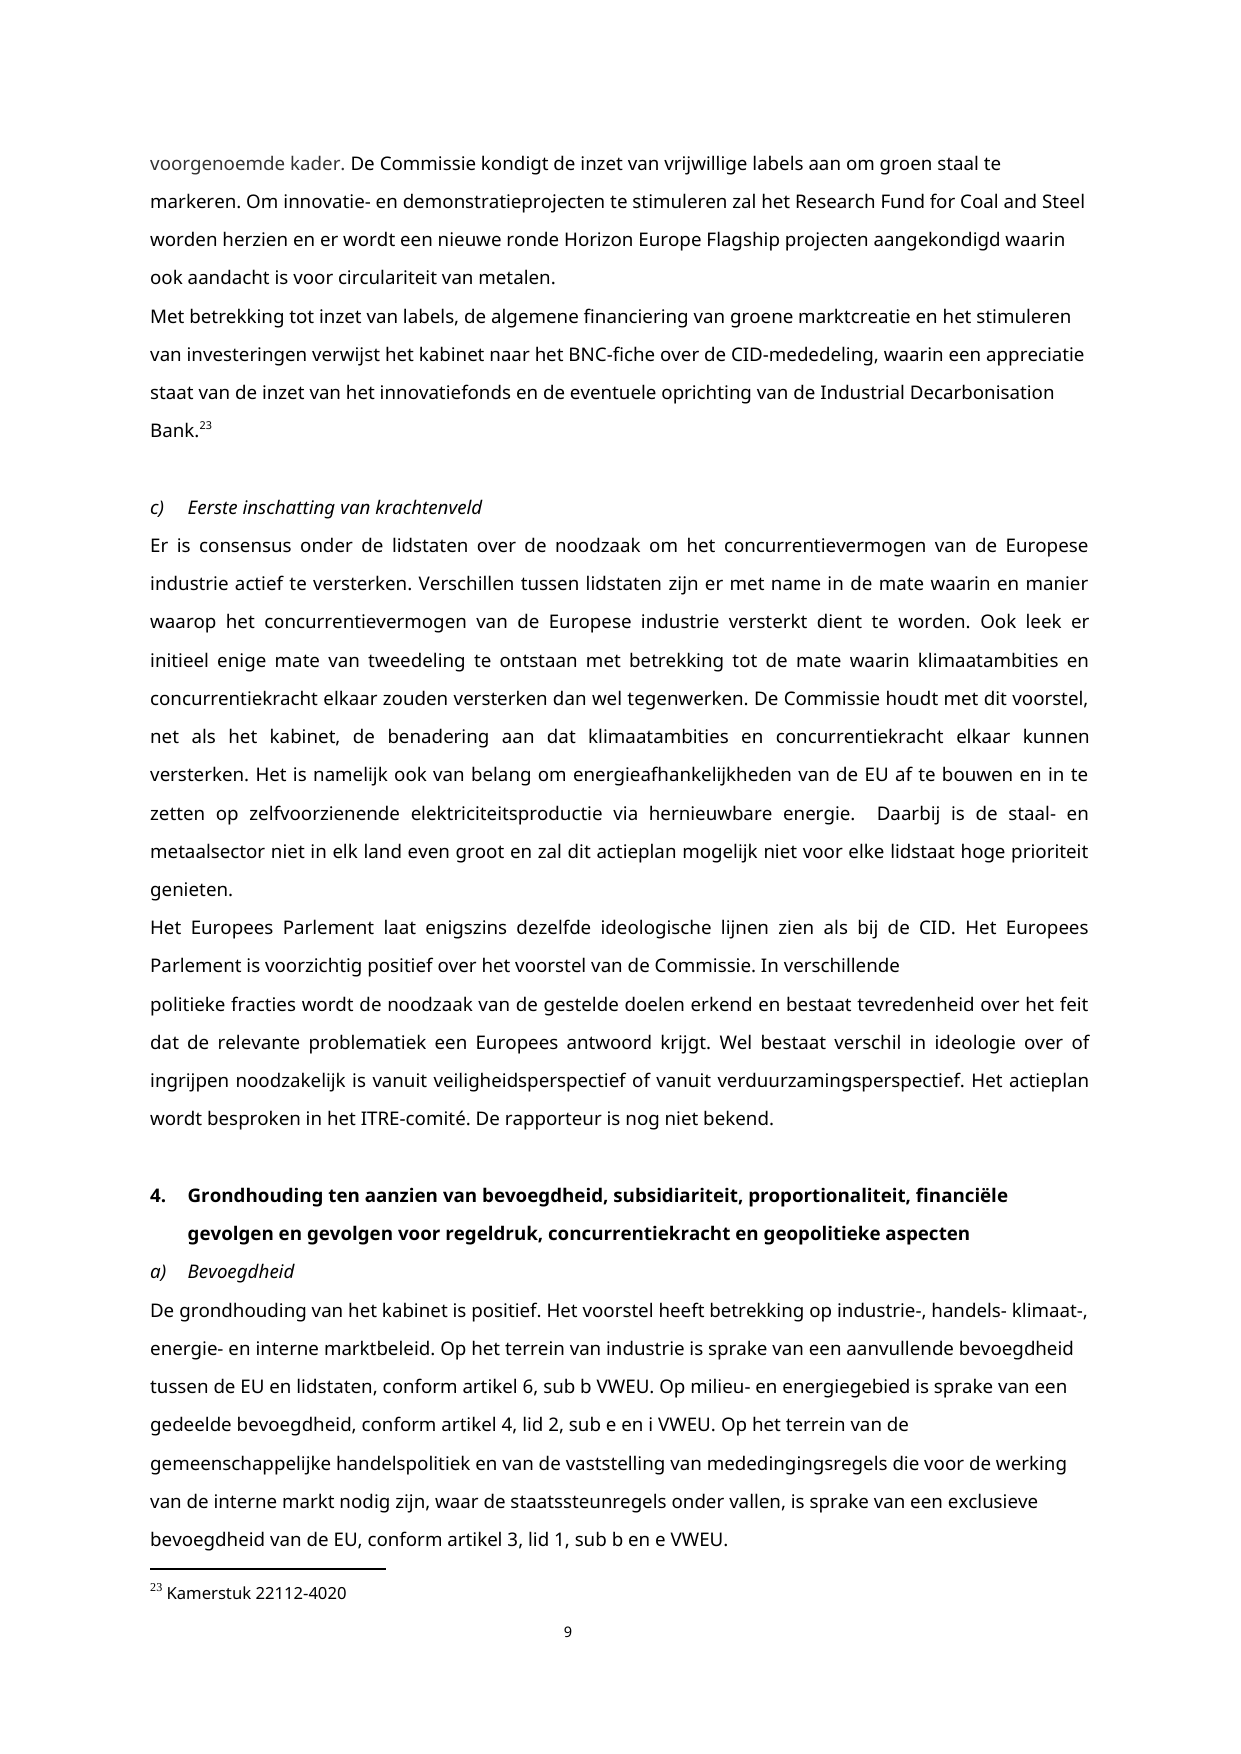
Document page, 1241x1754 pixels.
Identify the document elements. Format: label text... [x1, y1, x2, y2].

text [150, 150, 1090, 290]
text politieke fracties wordt de noodzaak van de gestelde doelen erkend en bestaat tevredenheid over het feit dat de relevante problematiek een Europees antwoord krijgt. Wel bestaat verschil in ideologie over of ingrijpen noodzakelijk is vanuit veiligheidsperspectief of vanuit verduurzamingsperspectief. Het actieplan wordt besproken in het ITRE-comité. De rapporteur is nog niet bekend. [150, 991, 1090, 1131]
text Er is consensus onder de lidstaten over de noodzaak om het concurrentievermogen van de Europese industrie actief te versterken. Verschillen tussen lidstaten zijn er met name in de mate waarin en manier waarop het concurrentievermogen van de Europese industrie versterkt dient te worden. Ook leek er initieel enige mate van tweedeling te ontstaan met betrekking tot de mate waarin klimaatambities en concurrentiekracht elkaar zouden versterken dan wel tegenwerken. De Commissie houdt met dit voorstel, net als het kabinet, de benadering aan dat klimaatambities en concurrentiekracht elkaar kunnen versterken. Het is namelijk ook van belang om energieafhankelijkheden van de EU af te bouwen en in te zetten op zelfvoorzienende elektriciteitsproductie via hernieuwbare energie. Daarbij is de staal- en metaalsector niet in elk land even groot en zal dit actieplan mogelijk niet voor elke lidstaat hoge prioriteit genieten. [150, 532, 1090, 902]
list Grondhouding ten aanzien van bevoegdheid, subsidiariteit, proportionaliteit, financiële gevolgen en gevolgen voor regeldruk, concurrentiekracht en geopolitieke aspecten [150, 1182, 1090, 1246]
list Eerste inschatting van krachtenveld [150, 494, 1090, 519]
text Met betrekking tot inzet van labels, de algemene financiering van groene marktcreatie en het stimuleren van investeringen verwijst het kabinet naar het BNC-fiche over de CID-mededeling, waarin een appreciatie staat van de inzet van het innovatiefonds en de eventuele oprichting van de Industrial Decarbonisation Bank. [150, 303, 1090, 443]
list Bevoegdheid [150, 1259, 1090, 1284]
text De grondhouding van het kabinet is positief. Het voorstel heeft betrekking op industrie-, handels- klimaat-, energie- en interne marktbeleid. Op het terrein van industrie is sprake van een aanvullende bevoegdheid tussen de EU en lidstaten, conform artikel 6, sub b VWEU. Op milieu- en energiegebied is sprake van een gedeelde bevoegdheid, conform artikel 4, lid 2, sub e en i VWEU. Op het terrein van de gemeenschappelijke handelspolitiek en van de vaststelling van mededingingsregels die voor de werking van de interne markt nodig zijn, waar de staatssteunregels onder vallen, is sprake van een exclusieve bevoegdheid van de EU, conform artikel 3, lid 1, sub b en e VWEU. [150, 1297, 1090, 1552]
text Het Europees Parlement laat enigszins dezelfde ideologische lijnen zien als bij de CID. Het Europees Parlement is voorzichtig positief over het voorstel van de Commissie. In verschillende [150, 914, 1090, 978]
